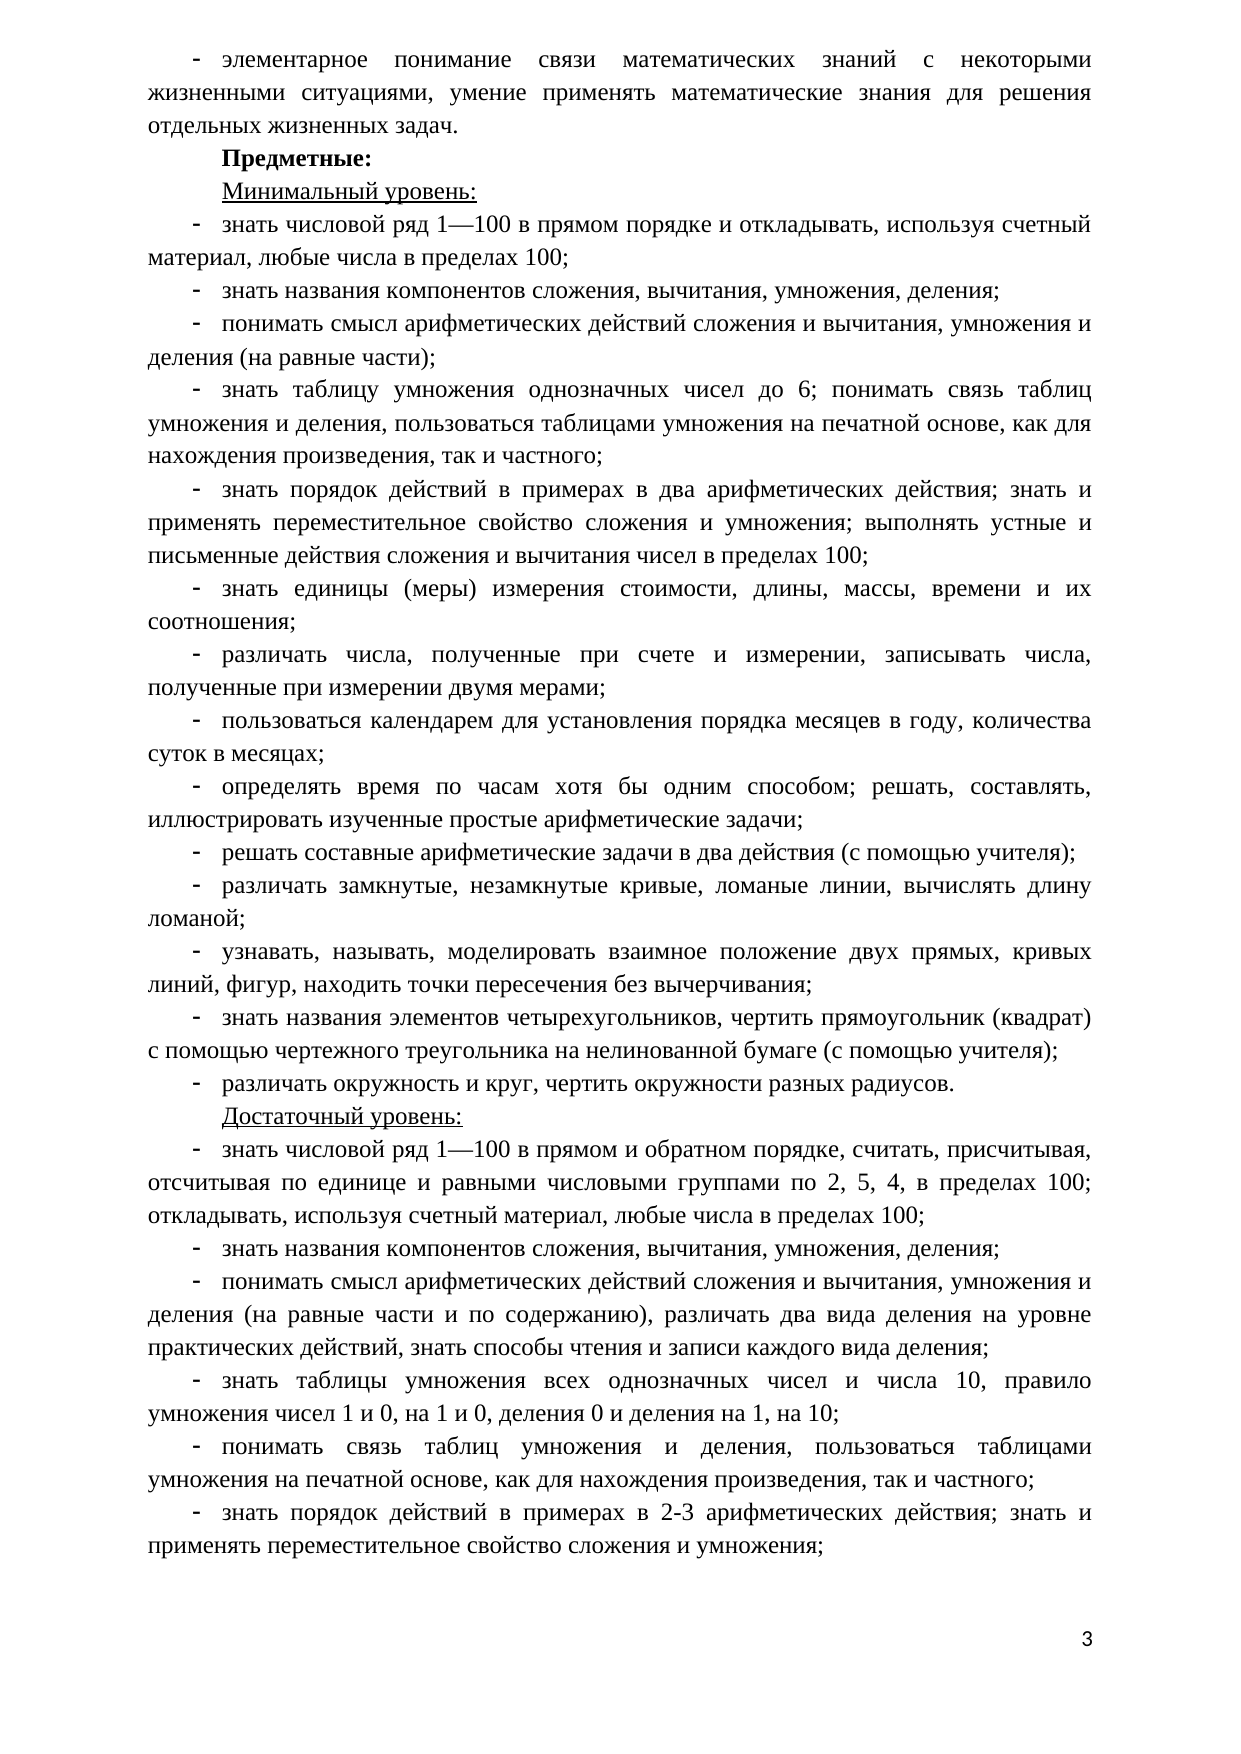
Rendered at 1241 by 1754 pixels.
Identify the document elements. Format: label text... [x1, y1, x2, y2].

list знать названия элементов четырехугольников, чертить прямоугольник (квадрат) с помощью чертежного треугольника на нелинованной бумаге (с помощью учителя); [148, 1002, 1092, 1064]
text Минимальный уровень: [148, 176, 1092, 205]
list различать числа, полученные при счете и измерении, записывать числа, полученные при измерении двумя мерами; [148, 639, 1092, 701]
list понимать смысл арифметических действий сложения и вычитания, умножения и деления (на равные части); [148, 308, 1092, 370]
list знать таблицы умножения всех однозначных чисел и числа 10, правило умножения чисел 1 и 0, на 1 и 0, деления 0 и деления на 1, на 10; [148, 1365, 1092, 1427]
list пользоваться календарем для установления порядка месяцев в году, количества суток в месяцах; [148, 705, 1092, 767]
list знать единицы (меры) измерения стоимости, длины, массы, времени и их соотношения; [148, 573, 1092, 634]
list знать числовой ряд 1—100 в прямом порядке и откладывать, используя счетный материал, любые числа в пределах 100; [148, 209, 1092, 271]
list различать замкнутые, незамкнутые кривые, ломаные линии, вычислять длину ломаной; [148, 870, 1092, 932]
list узнавать, называть, моделировать взаимное положение двух прямых, кривых линий, фигур, находить точки пересечения без вычерчивания; [148, 936, 1092, 998]
text Предметные: [221, 143, 1092, 172]
list определять время по часам хотя бы одним способом; решать, составлять, иллюстрировать изученные простые арифметические задачи; [148, 771, 1092, 833]
list знать названия компонентов сложения, вычитания, умножения, деления; [148, 1233, 1092, 1262]
list элементарное понимание связи математических знаний с некоторыми жизненными ситуациями, умение применять математические знания для решения отдельных жизненных задач. [148, 44, 1092, 139]
list знать названия компонентов сложения, вычитания, умножения, деления; [148, 276, 1092, 304]
list знать порядок действий в примерах в 2-3 арифметических действия; знать и применять переместительное свойство сложения и умножения; [148, 1497, 1092, 1559]
list знать порядок действий в примерах в два арифметических действия; знать и применять переместительное свойство сложения и умножения; выполнять устные и письменные действия сложения и вычитания чисел в пределах 100; [148, 474, 1092, 568]
text Достаточный уровень: [148, 1101, 1092, 1130]
list понимать связь таблиц умножения и деления, пользоваться таблицами умножения на печатной основе, как для нахождения произведения, так и частного; [148, 1431, 1092, 1493]
list решать составные арифметические задачи в два действия (с помощью учителя); [148, 837, 1092, 866]
list различать окружность и круг, чертить окружности разных радиусов. [148, 1068, 1092, 1097]
list понимать смысл арифметических действий сложения и вычитания, умножения и деления (на равные части и по содержанию), различать два вида деления на уровне практических действий, знать способы чтения и записи каждого вида деления; [148, 1266, 1092, 1361]
list знать числовой ряд 1—100 в прямом и обратном порядке, считать, присчитывая, отсчитывая по единице и равными числовыми группами по 2, 5, 4, в пределах 100; откладывать, используя счетный материал, любые числа в пределах 100; [148, 1134, 1092, 1229]
list знать таблицу умножения однозначных чисел до 6; понимать связь таблиц умножения и деления, пользоваться таблицами умножения на печатной основе, как для нахождения произведения, так и частного; [148, 374, 1092, 469]
